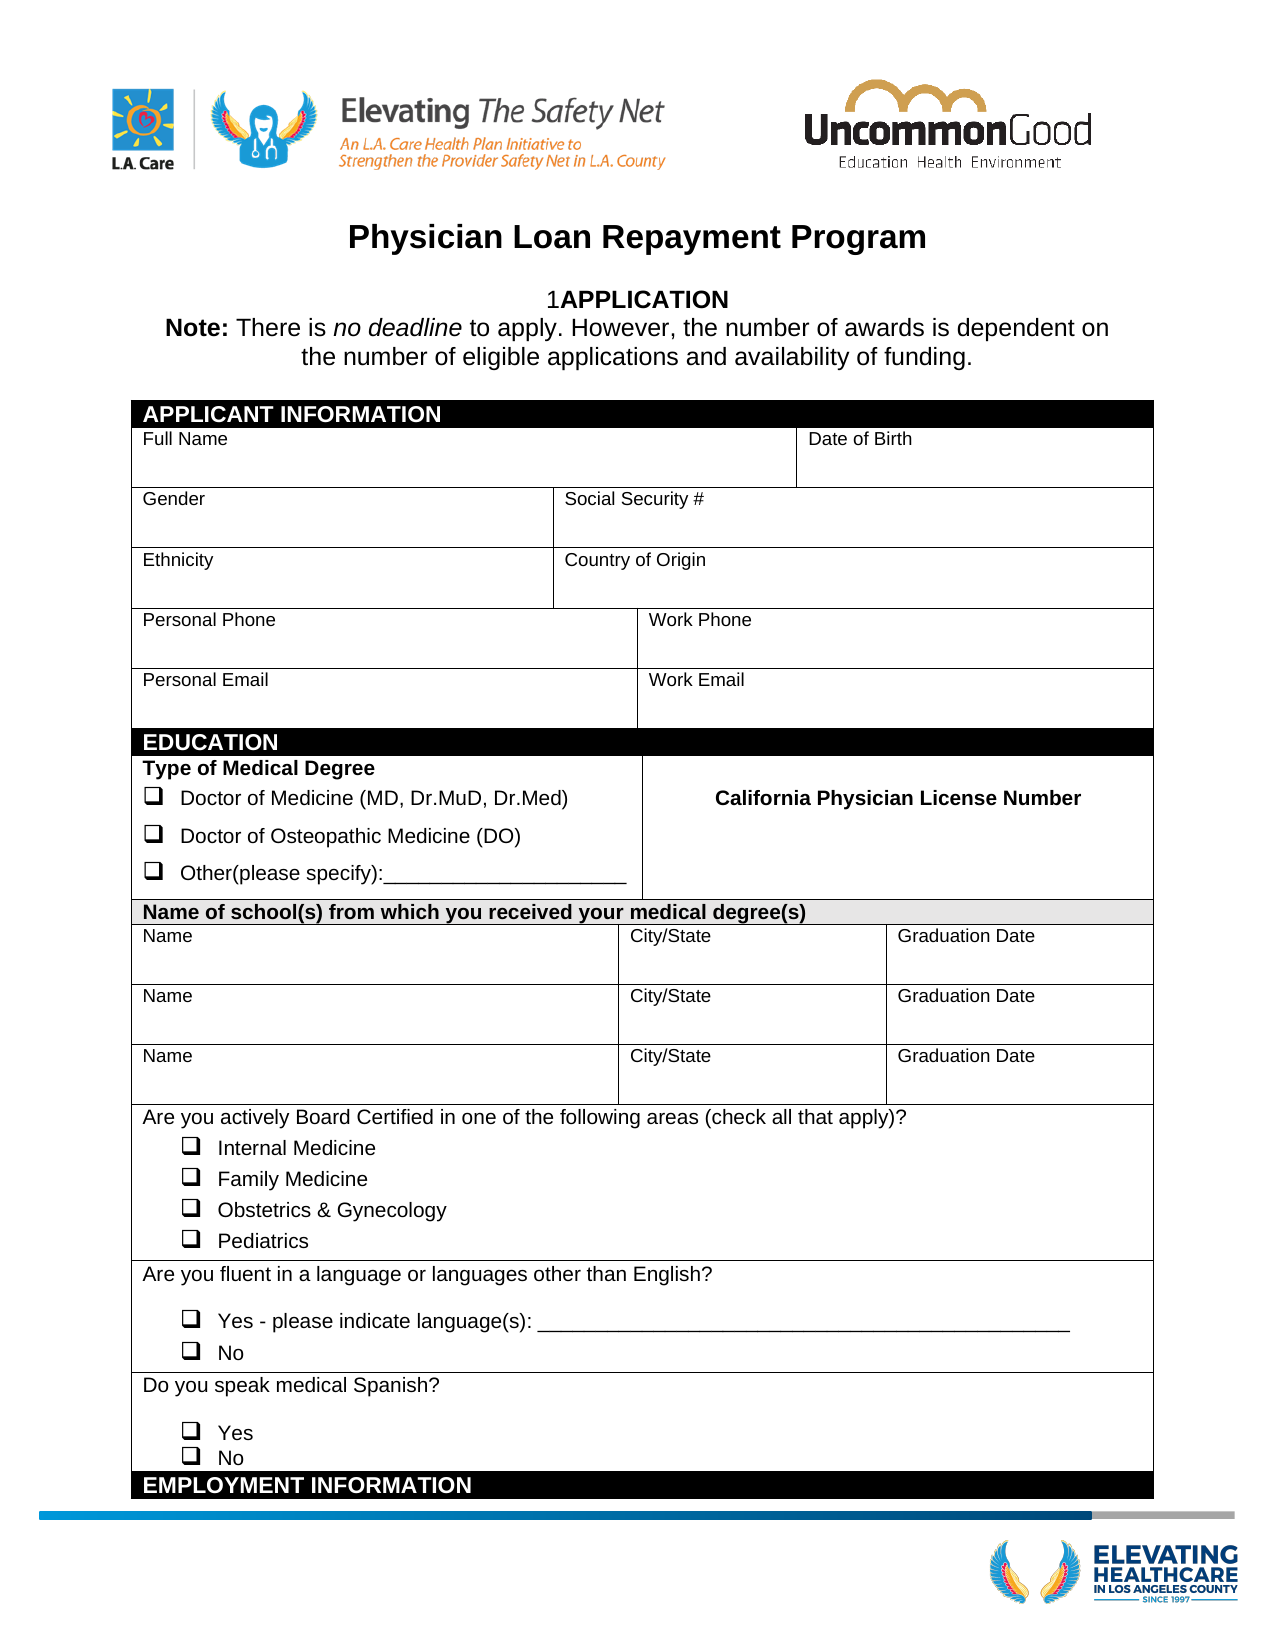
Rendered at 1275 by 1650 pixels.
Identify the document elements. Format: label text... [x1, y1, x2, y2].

table_header APPLICANT INFORMATION [132, 401, 918, 427]
table_cell Personal Phone [132, 609, 637, 667]
picture [789, 62, 1103, 189]
picture [83, 63, 682, 193]
table_cell Name [132, 925, 618, 984]
text APPLICATION [150, 285, 1125, 313]
text Physician Loan Repayment Program [150, 217, 1125, 256]
table_cell Are you fluent in a language or languages other than English? Yes - please indicate language(s): ______________________________________________ No [132, 1261, 1153, 1372]
table_cell Are you actively Board Certified in one of the following areas (check all that apply)? Internal Medicine Family Medicine Obstetrics & Gynecology Pediatrics [132, 1105, 1153, 1260]
table_cell Work Email [638, 669, 1153, 728]
table_cell City/State [619, 1045, 886, 1104]
table_cell Social Security # [554, 488, 1153, 547]
table_cell Name [132, 1045, 618, 1104]
table_cell Graduation Date [887, 925, 1153, 984]
table_cell Gender [132, 488, 553, 547]
table_cell Type of Medical Degree Doctor of Medicine (MD, Dr.MuD, Dr.Med) Doctor of Osteopathic Medicine (DO) Other(please specify):_____________________ [132, 756, 642, 899]
table_cell EDUCATION [132, 729, 1153, 755]
table_cell Personal Email [132, 669, 637, 728]
table_cell Graduation Date [887, 1045, 1153, 1104]
table_cell Ethnicity [132, 548, 553, 607]
text Note: There is no deadline to apply. However, the number of awards is dependent on the number of eligible applications and availability of funding. [150, 313, 1125, 371]
table_cell Country of Origin [554, 548, 1153, 607]
table_cell California Physician License Number [643, 756, 1153, 899]
table_cell Name of school(s) from which you received your medical degree(s) [132, 900, 1153, 924]
picture [989, 1540, 1238, 1604]
table_header [919, 401, 1153, 427]
table_cell City/State [619, 985, 886, 1044]
table_cell Full Name [132, 428, 796, 487]
table_cell City/State [619, 925, 886, 984]
table_cell Do you speak medical Spanish? Yes No [132, 1373, 1153, 1471]
table_cell Date of Birth [797, 428, 1153, 487]
table_cell EMPLOYMENT INFORMATION [132, 1472, 1153, 1498]
table_cell Graduation Date [887, 985, 1153, 1044]
table_cell Name [132, 985, 618, 1044]
table_cell Work Phone [638, 609, 1153, 667]
